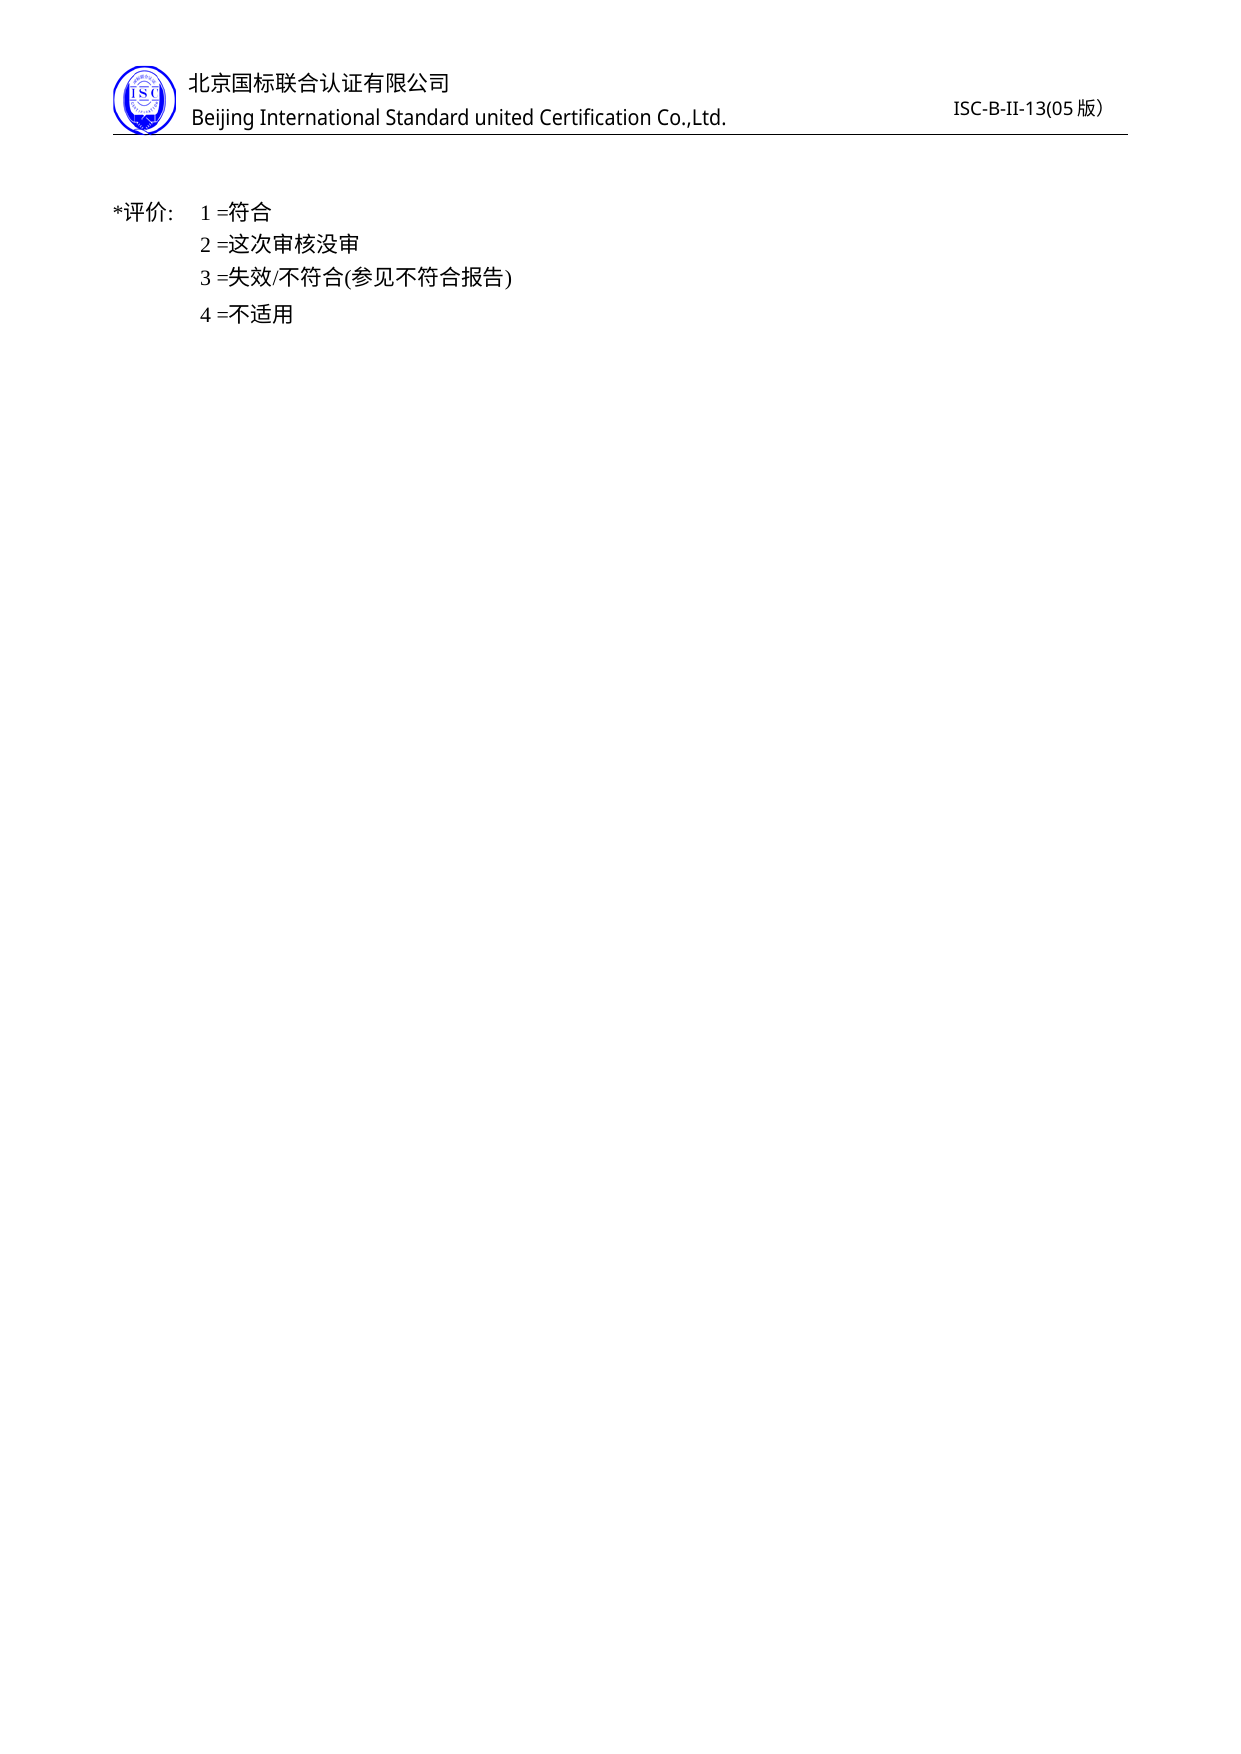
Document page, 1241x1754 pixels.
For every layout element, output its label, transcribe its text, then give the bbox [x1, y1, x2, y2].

text 2 =这次审核没审 [112, 227, 1128, 259]
picture [112, 65, 176, 134]
text *评价: 1 =符合 [112, 194, 1128, 227]
text 3 =失效/不符合(参见不符合报告) [112, 259, 1128, 292]
text 4 =不适用 [112, 296, 1128, 329]
